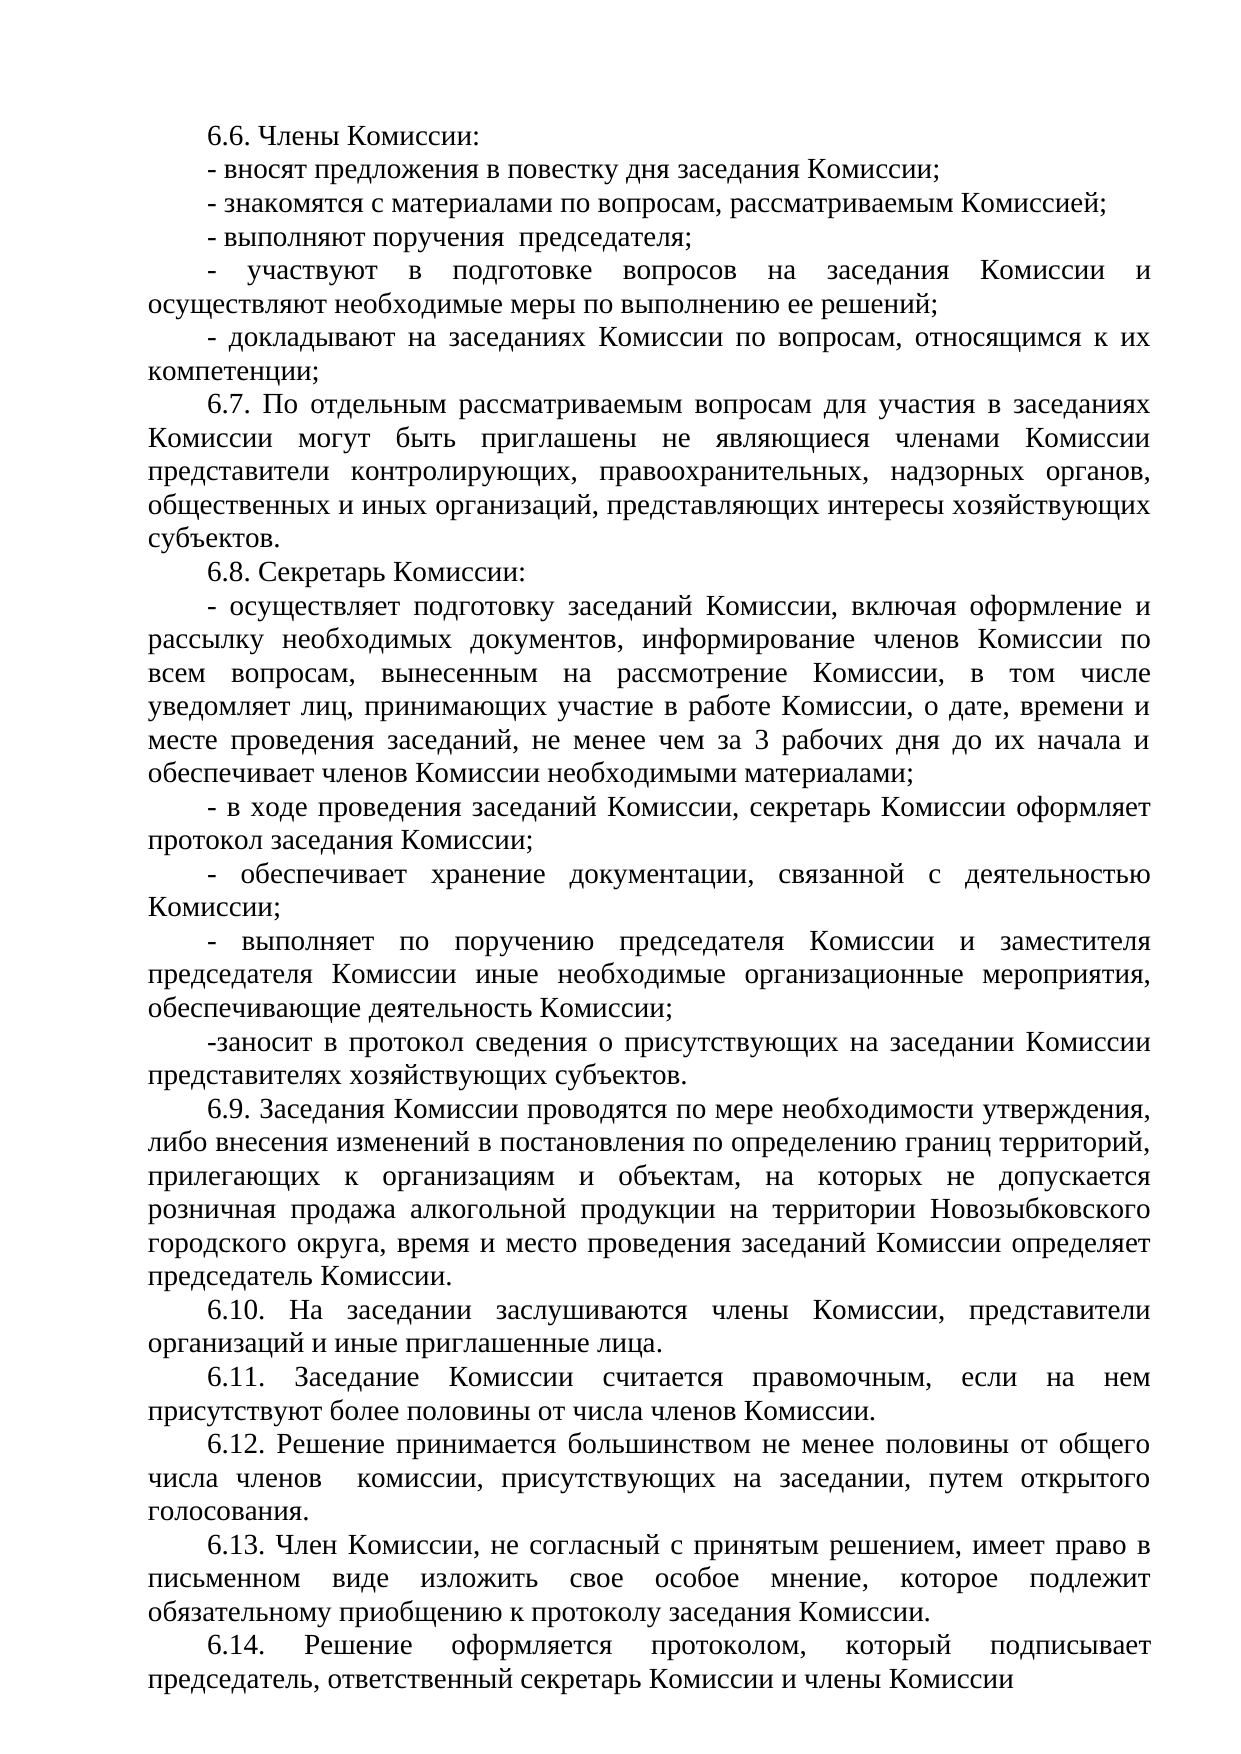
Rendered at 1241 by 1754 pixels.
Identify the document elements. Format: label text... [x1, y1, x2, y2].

text - докладывают на заседаниях Комиссии по вопросам, относящимся к их компетенции; [148, 319, 1152, 386]
text -заносит в протокол сведения о присутствующих на заседании Комиссии представителях хозяйствующих субъектов. [148, 1024, 1152, 1091]
text 6.13. Член Комиссии, не согласный с принятым решением, имеет право в письменном виде изложить свое особое мнение, которое подлежит обязательному приобщению к протоколу заседания Комиссии. [148, 1527, 1152, 1627]
text 6.7. По отдельным рассматриваемым вопросам для участия в заседаниях Комиссии могут быть приглашены не являющиеся членами Комиссии представители контролирующих, правоохранительных, надзорных органов, общественных и иных организаций, представляющих интересы хозяйствующих субъектов. [148, 386, 1152, 554]
text - знакомятся с материалами по вопросам, рассматриваемым Комиссией; [148, 185, 1152, 219]
text - осуществляет подготовку заседаний Комиссии, включая оформление и рассылку необходимых документов, информирование членов Комиссии по всем вопросам, вынесенным на рассмотрение Комиссии, в том числе уведомляет лиц, принимающих участие в работе Комиссии, о дате, времени и месте проведения заседаний, не менее чем за 3 рабочих дня до их начала и обеспечивает членов Комиссии необходимыми материалами; [148, 588, 1152, 789]
text 6.6. Члены Комиссии: [148, 118, 1152, 152]
text - вносят предложения в повестку дня заседания Комиссии; [148, 152, 1152, 185]
text - выполняет по поручению председателя Комиссии и заместителя председателя Комиссии иные необходимые организационные мероприятия, обеспечивающие деятельность Комиссии; [148, 923, 1152, 1024]
text - выполняют поручения председателя; [148, 219, 1152, 252]
text 6.12. Решение принимается большинством не менее половины от общего числа членов комиссии, присутствующих на заседании, путем открытого голосования. [148, 1426, 1152, 1527]
text 6.10. На заседании заслушиваются члены Комиссии, представители организаций и иные приглашенные лица. [148, 1292, 1152, 1359]
text - участвуют в подготовке вопросов на заседания Комиссии и осуществляют необходимые меры по выполнению ее решений; [148, 252, 1152, 319]
text 6.9. Заседания Комиссии проводятся по мере необходимости утверждения, либо внесения изменений в постановления по определению границ территорий, прилегающих к организациям и объектам, на которых не допускается розничная продажа алкогольной продукции на территории Новозыбковского городского округа, время и место проведения заседаний Комиссии определяет председатель Комиссии. [148, 1091, 1152, 1292]
text - обеспечивает хранение документации, связанной с деятельностью Комиссии; [148, 856, 1152, 923]
text 6.11. Заседание Комиссии считается правомочным, если на нем присутствуют более половины от числа членов Комиссии. [148, 1359, 1152, 1426]
text - в ходе проведения заседаний Комиссии, секретарь Комиссии оформляет протокол заседания Комиссии; [148, 789, 1152, 856]
text 6.14. Решение оформляется протоколом, который подписывает председатель, ответственный секретарь Комиссии и члены Комиссии [148, 1627, 1152, 1694]
text 6.8. Секретарь Комиссии: [148, 554, 1152, 588]
